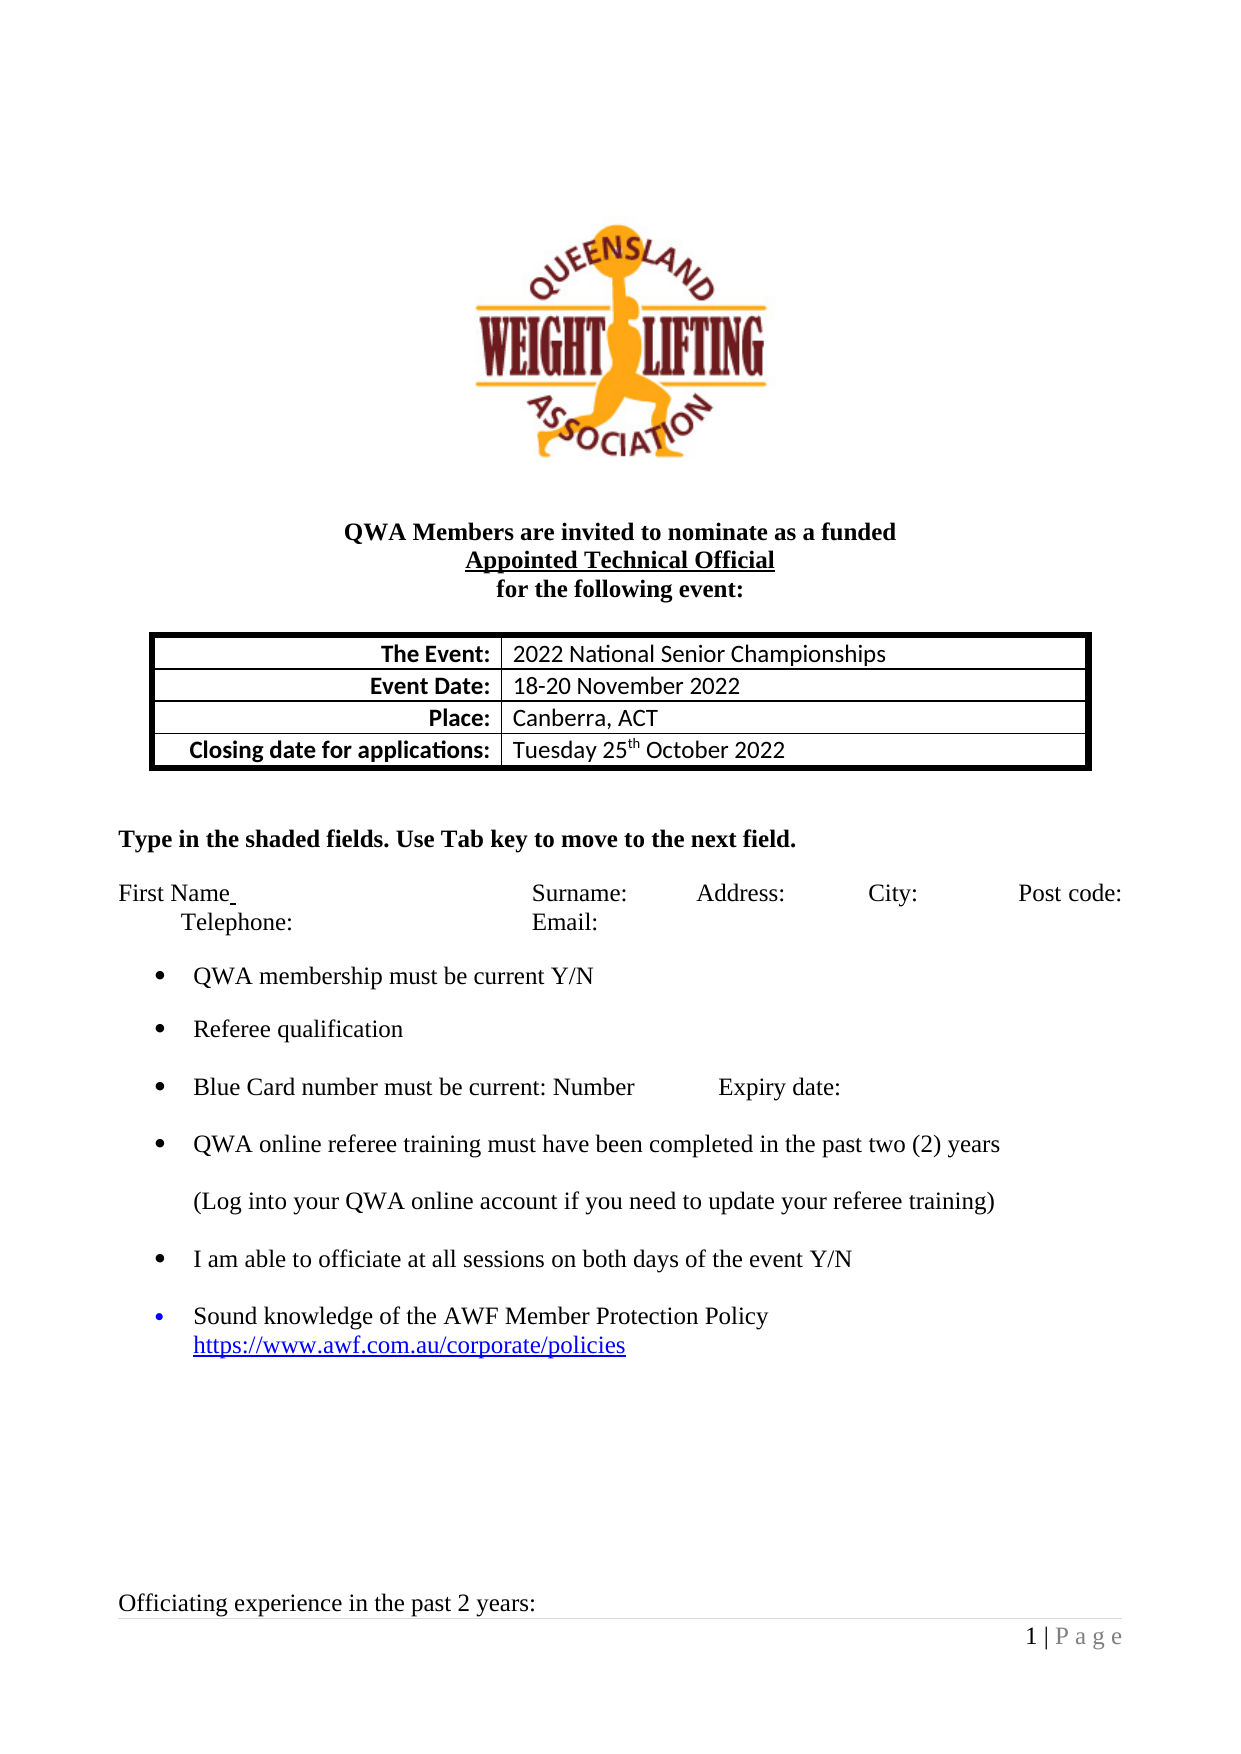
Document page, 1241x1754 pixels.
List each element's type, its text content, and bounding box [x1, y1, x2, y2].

table_cell Canberra, ACT [502, 702, 1085, 732]
text Type in the shaded fields. Use Tab key to move to the next field. [118, 824, 1122, 853]
table_cell Place: [155, 702, 501, 732]
text Officiating experience in the past 2 years: [118, 1588, 1122, 1617]
text Appointed Technical Official [118, 545, 1122, 574]
list Referee qualification [156, 1014, 1122, 1043]
text (Log into your QWA online account if you need to update your referee training) [193, 1186, 1122, 1215]
table_cell 18-20 November 2022 [502, 670, 1085, 700]
list I am able to officiate at all sessions on both days of the event Y/N [156, 1244, 1122, 1273]
text First Name Surname: Address: City: Post code: Telephone: Email: [118, 878, 1122, 936]
table_header The Event: [155, 638, 501, 668]
list QWA membership must be current Y/N [156, 961, 1122, 989]
list QWA online referee training must have been completed in the past two (2) years [156, 1129, 1122, 1158]
table_cell Event Date: [155, 670, 501, 700]
table_cell Tuesday 25th October 2022 [502, 734, 1085, 764]
picture [464, 211, 777, 488]
text for the following event: [118, 574, 1122, 603]
table_header 2022 National Senior Championships [502, 638, 1085, 668]
text QWA Members are invited to nominate as a funded [118, 517, 1122, 545]
table_cell Closing date for applications: [155, 734, 501, 764]
list Blue Card number must be current: Number Expiry date: [156, 1072, 1122, 1101]
list Sound knowledge of the AWF Member Protection Policy https://www.awf.com.au/corporate/policies [156, 1301, 1122, 1359]
